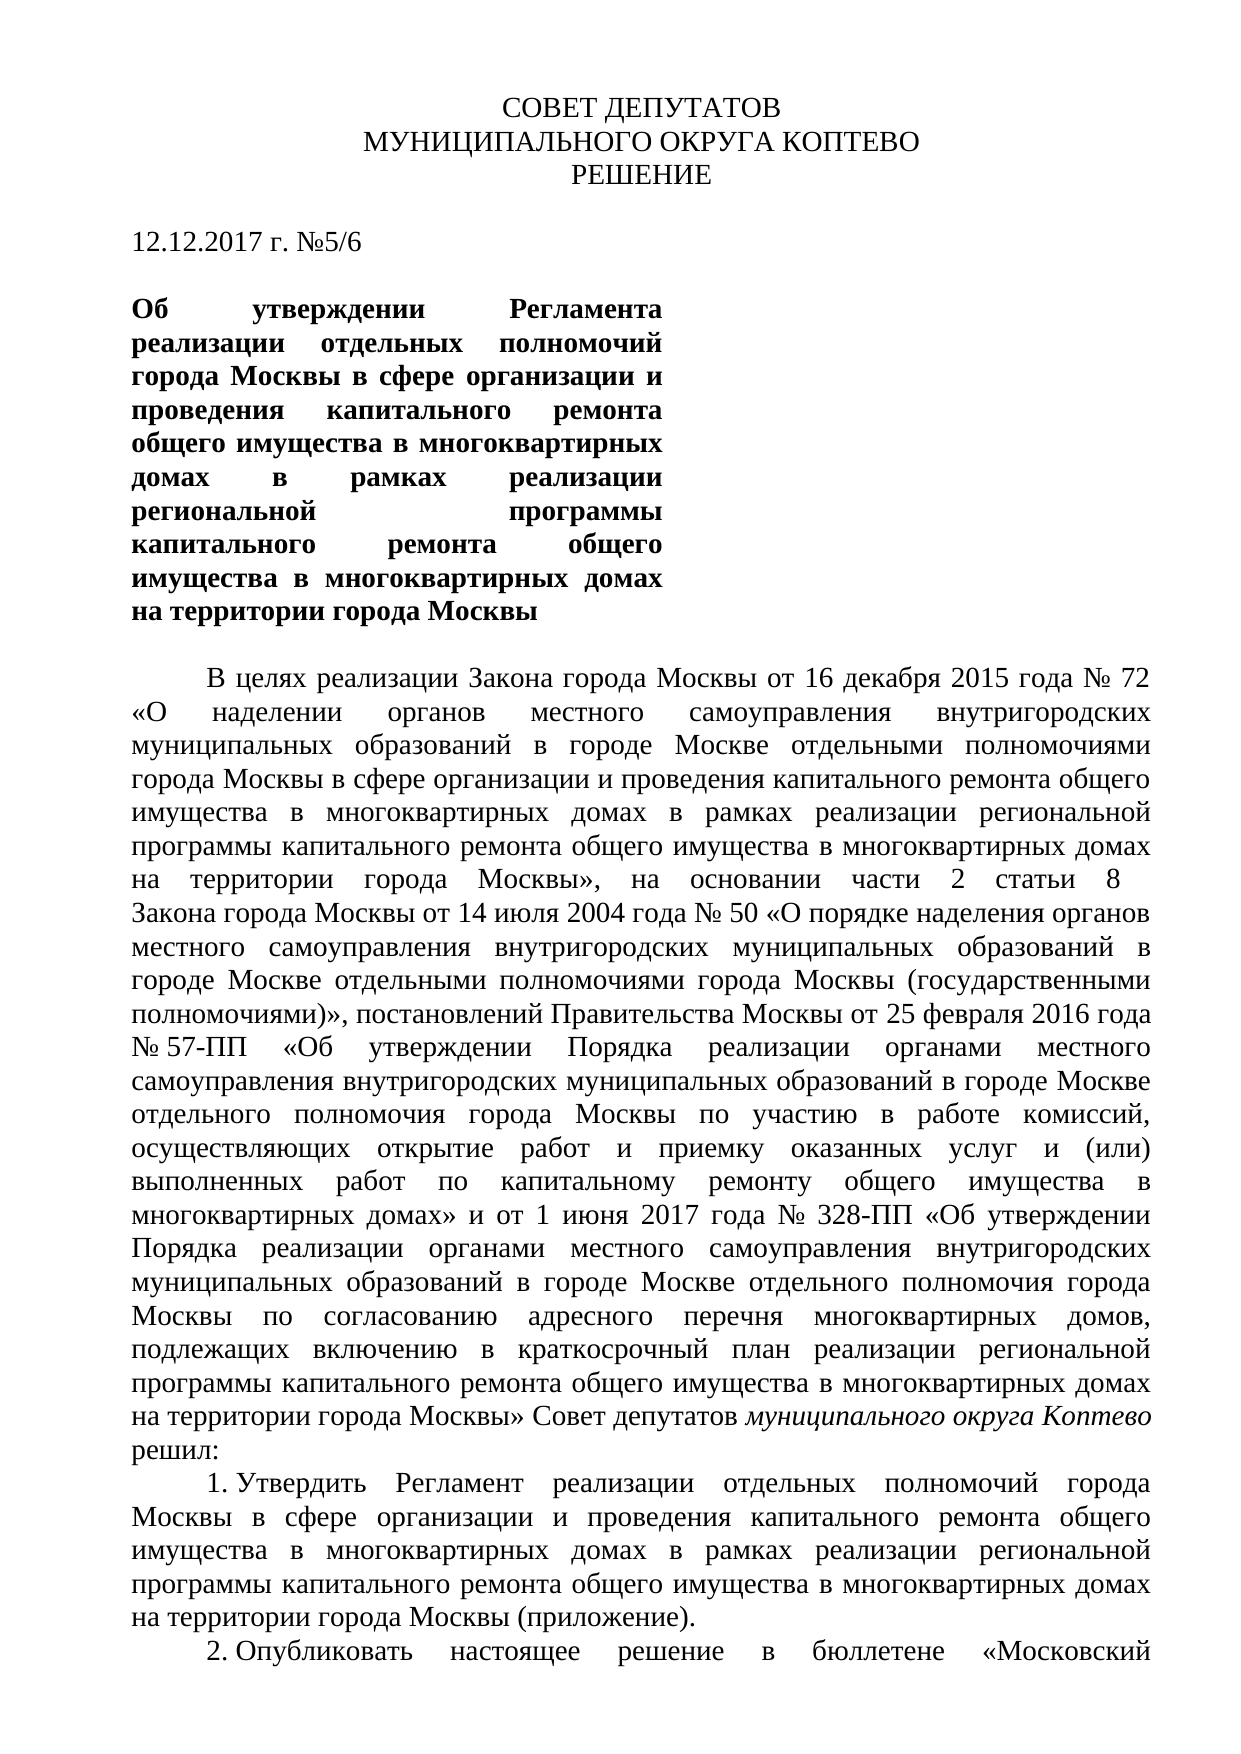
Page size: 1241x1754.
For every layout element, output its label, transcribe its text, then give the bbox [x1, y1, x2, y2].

text 1. Утвердить Регламент реализации отдельных полномочий города Москвы в сфере организации и проведения капитального ремонта общего имущества в многоквартирных домах в рамках реализации региональной программы капитального ремонта общего имущества в многоквартирных домах на территории города Москвы (приложение). [131, 1465, 1152, 1633]
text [131, 1633, 1152, 1667]
text В целях реализации Закона города Москвы от 16 декабря 2015 года № 72 «О наделении органов местного самоуправления внутригородских муниципальных образований в городе Москве отдельными полномочиями города Москвы в сфере организации и проведения капитального ремонта общего имущества в многоквартирных домах в рамках реализации региональной программы капитального ремонта общего имущества в многоквартирных домах на территории города Москвы», на основании части 2 статьи 8 Закона города Москвы от 14 июля 2004 года № 50 «О порядке наделения органов местного самоуправления внутригородских муниципальных образований в городе Москве отдельными полномочиями города Москвы (государственными полномочиями)», постановлений Правительства Москвы от 25 февраля 2016 года № 57-ПП «Об утверждении Порядка реализации органами местного самоуправления внутригородских муниципальных образований в городе Москве отдельного полномочия города Москвы по участию в работе комиссий, осуществляющих открытие работ и приемку оказанных услуг и (или) выполненных работ по капитальному ремонту общего имущества в многоквартирных домах» и от 1 июня 2017 года № 328-ПП «Об утверждении Порядка реализации органами местного самоуправления внутригородских муниципальных образований в городе Москве отдельного полномочия города Москвы по согласованию адресного перечня многоквартирных домов, подлежащих включению в краткосрочный план реализации региональной программы капитального ремонта общего имущества в многоквартирных домах на территории города Москвы» Совет депутатов муниципального округа Коптево решил: [131, 660, 1152, 1465]
text 12.12.2017 г. №5/6 [131, 224, 1152, 258]
text Об утверждении Регламента реализации отдельных полномочий города Москвы в сфере организации и проведения капитального ремонта общего имущества в многоквартирных домах в рамках реализации региональной программы капитального ремонта общего имущества в многоквартирных домах на территории города Москвы [131, 291, 663, 627]
text МУНИЦИПАЛЬНОГО ОКРУГА КОПТЕВО [131, 124, 1152, 157]
text СОВЕТ ДЕПУТАТОВ [131, 90, 1152, 124]
text РЕШЕНИЕ [131, 157, 1152, 191]
